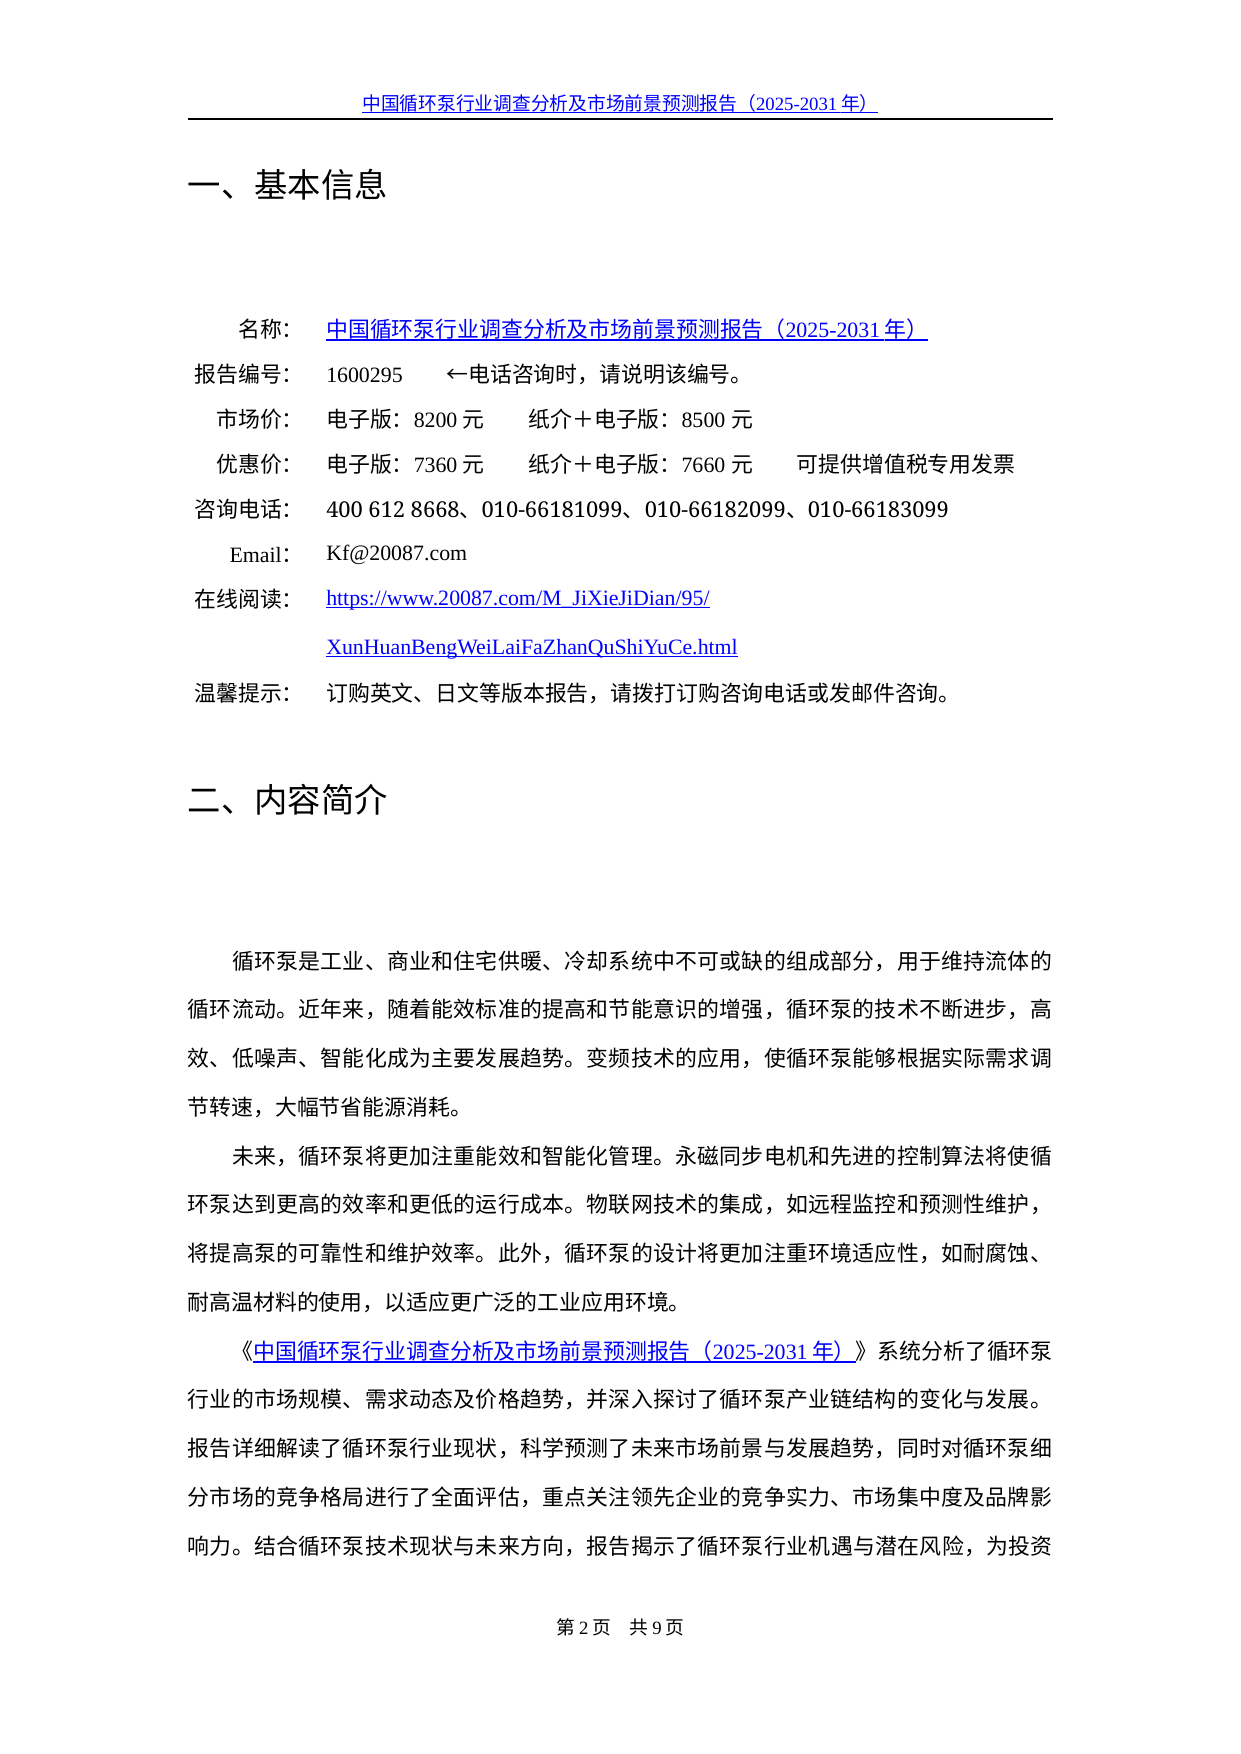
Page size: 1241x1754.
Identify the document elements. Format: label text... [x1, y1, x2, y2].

table_cell 市场价： [167, 402, 315, 447]
table_cell 1600295 ←电话咨询时，请说明该编号。 [315, 357, 1073, 402]
table_header 中国循环泵行业调查分析及市场前景预测报告（2025-2031年） [315, 312, 1073, 357]
table_cell 电子版：8200 元 纸介＋电子版：8500 元 [315, 402, 1073, 447]
table_header 名称： [167, 312, 315, 357]
table_cell 优惠价： [167, 447, 315, 492]
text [187, 943, 1053, 1561]
table_cell 电子版：7360 元 纸介＋电子版：7660 元 可提供增值税专用发票 [315, 447, 1073, 492]
table_cell 报告编号： [167, 357, 315, 402]
title 一、基本信息 [187, 150, 1053, 215]
table_cell Email： [167, 537, 315, 582]
title 二、内容简介 [187, 766, 1053, 831]
table_cell 温馨提示： [167, 675, 315, 720]
table_cell Kf@20087.com [315, 537, 1073, 582]
table_cell [315, 582, 1073, 675]
table_cell 订购英文、日文等版本报告，请拨打订购咨询电话或发邮件咨询。 [315, 675, 1073, 720]
table_cell 咨询电话： [167, 492, 315, 537]
table_cell 在线阅读： [167, 582, 315, 675]
table_cell 400 612 8668、010-66181099、010-66182099、010-66183099 [315, 492, 1073, 537]
